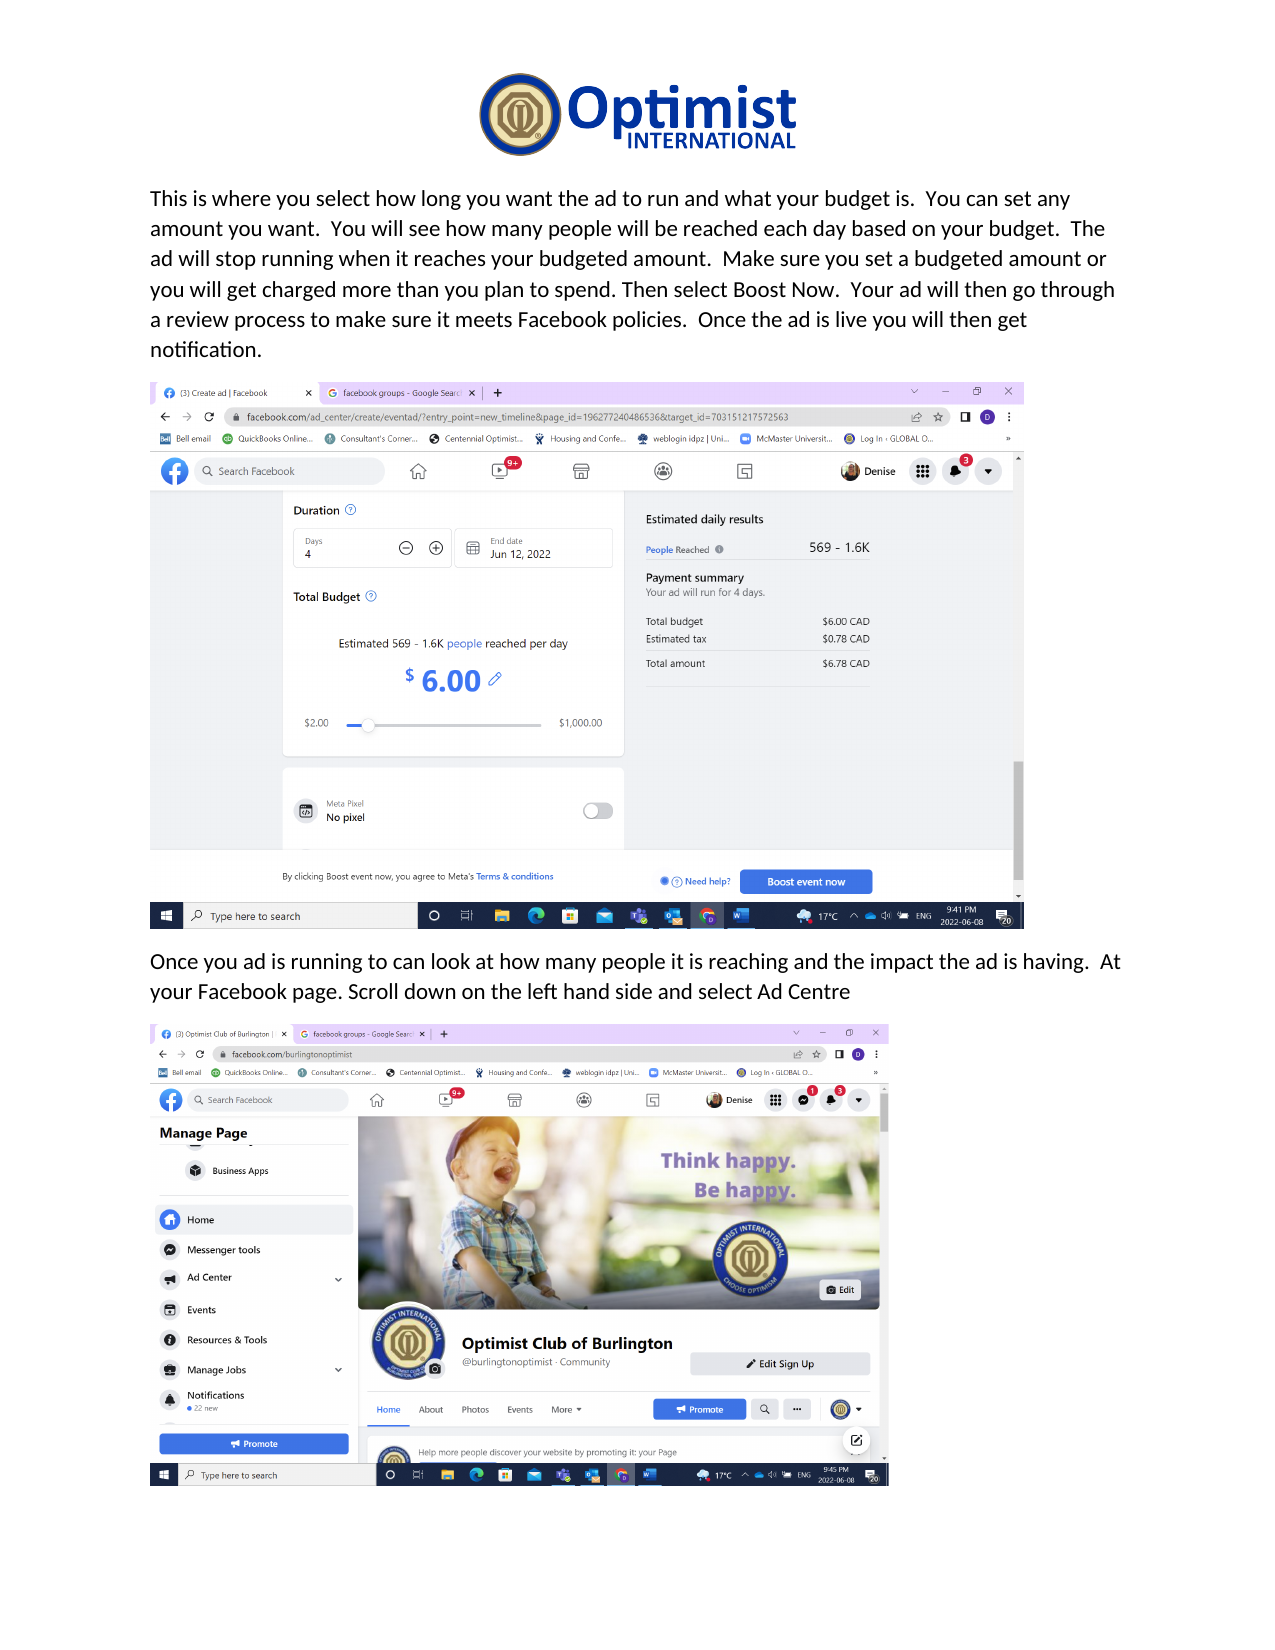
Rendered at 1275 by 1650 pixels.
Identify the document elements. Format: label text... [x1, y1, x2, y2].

text This is where you select how long you want the ad to run and what your budget is. You can set any amount you want. You will see how many people will be reached each day based on your budget. The ad will stop running when it reaches your budgeted amount. Make sure you set a budgeted amount or you will get charged more than you plan to spend. Then select Boost Now. Your ad will then go through a review process to make sure it meets Facebook policies. Once the ad is live you will then get notification. [150, 184, 1125, 363]
text Once you ad is running to can look at how many people it is reaching and the impact the ad is having. At your Facebook page. Scroll down on the left hand side and select Ad Centre [150, 947, 1125, 1005]
picture [479, 73, 796, 156]
picture [150, 1024, 889, 1486]
picture [150, 382, 1024, 929]
